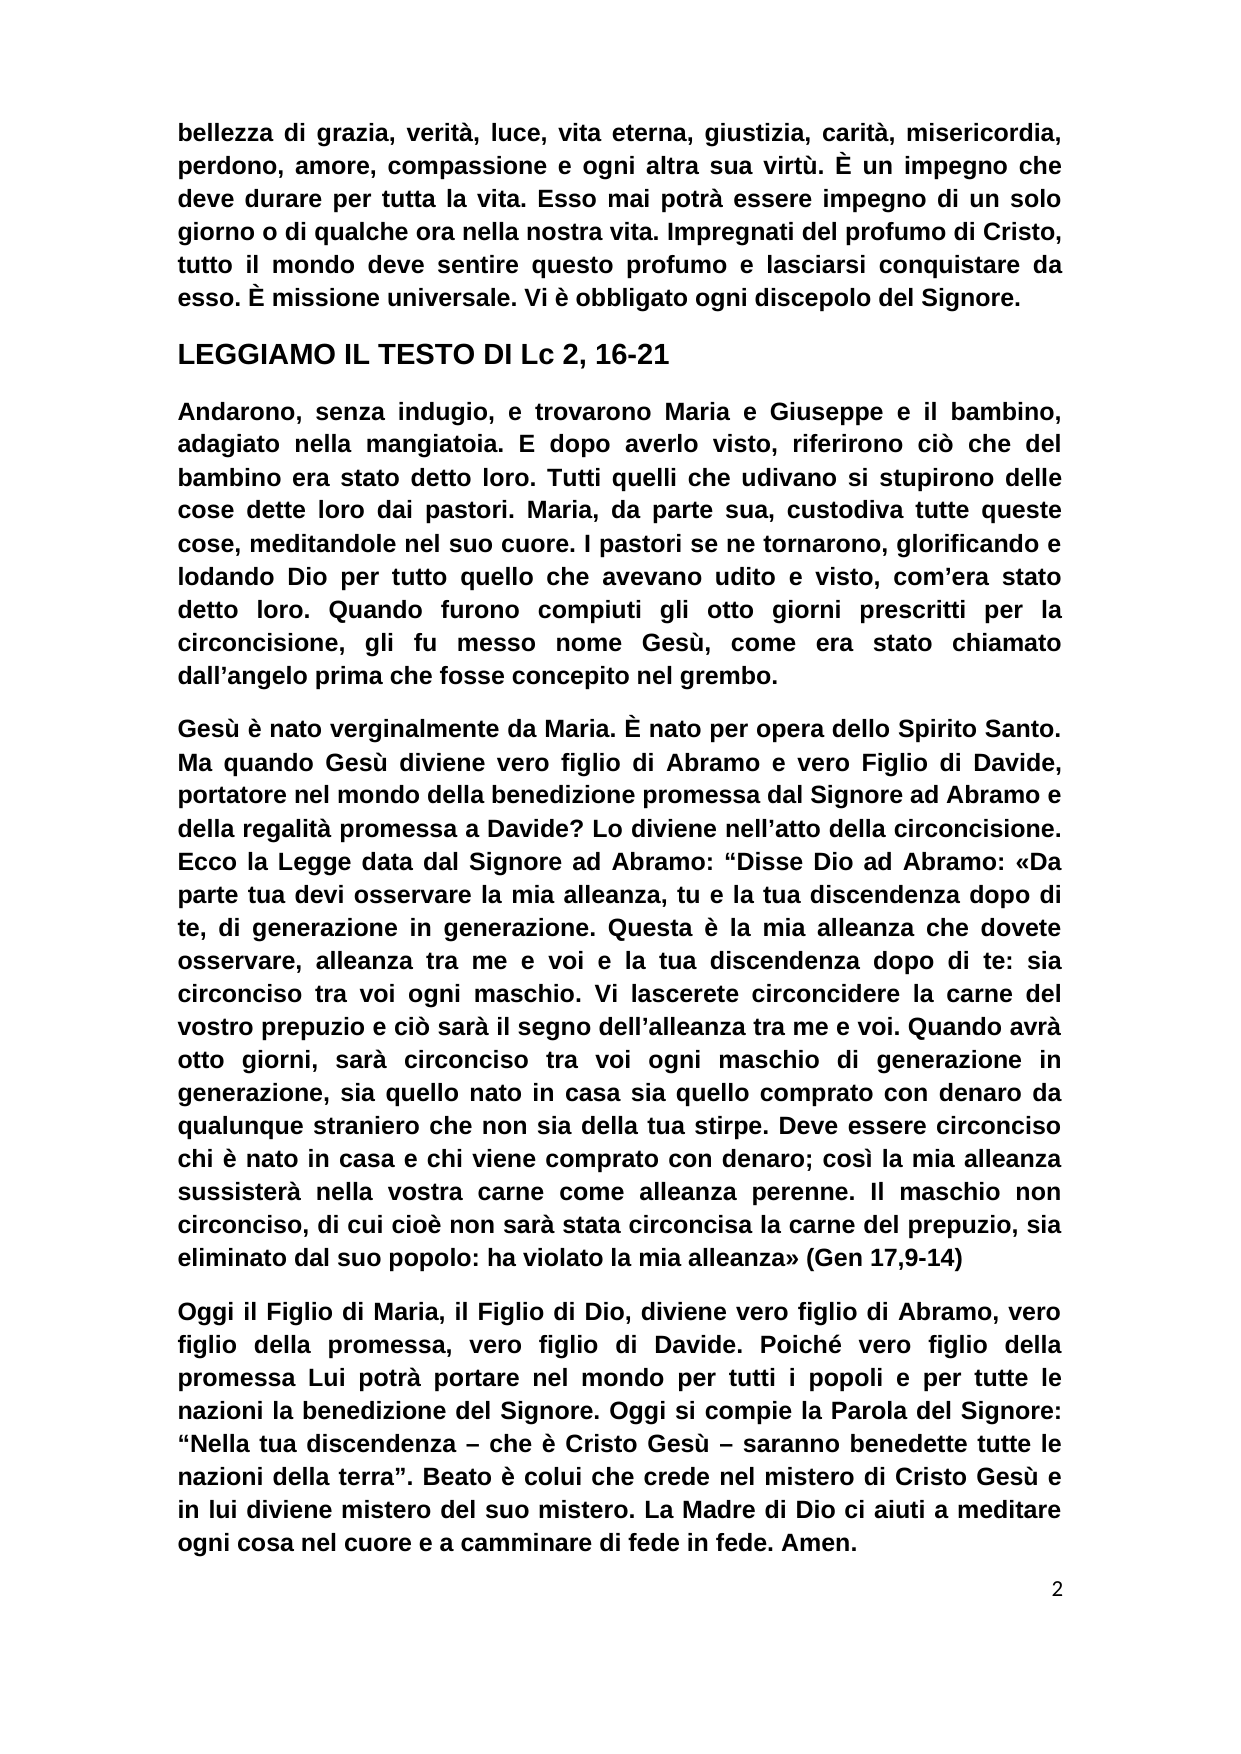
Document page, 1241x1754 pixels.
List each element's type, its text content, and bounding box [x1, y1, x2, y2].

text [177, 118, 1063, 312]
text Gesù è nato verginalmente da Maria. È nato per opera dello Spirito Santo. Ma quando Gesù diviene vero figlio di Abramo e vero Figlio di Davide, portatore nel mondo della benedizione promessa dal Signore ad Abramo e della regalità promessa a Davide? Lo diviene nell’atto della circoncisione. Ecco la Legge data dal Signore ad Abramo: “Disse Dio ad Abramo: «Da parte tua devi osservare la mia alleanza, tu e la tua discendenza dopo di te, di generazione in generazione. Questa è la mia alleanza che dovete osservare, alleanza tra me e voi e la tua discendenza dopo di te: sia circonciso tra voi ogni maschio. Vi lascerete circoncidere la carne del vostro prepuzio e ciò sarà il segno dell’alleanza tra me e voi. Quando avrà otto giorni, sarà circonciso tra voi ogni maschio di generazione in generazione, sia quello nato in casa sia quello comprato con denaro da qualunque straniero che non sia della tua stirpe. Deve essere circonciso chi è nato in casa e chi viene comprato con denaro; così la mia alleanza sussisterà nella vostra carne come alleanza perenne. Il maschio non circonciso, di cui cioè non sarà stata circoncisa la carne del prepuzio, sia eliminato dal suo popolo: ha violato la mia alleanza» (Gen 17,9-14) [177, 714, 1063, 1272]
text LEGGIAMO IL TESTO DI Lc 2, 16-21 [177, 337, 1063, 371]
text Oggi il Figlio di Maria, il Figlio di Dio, diviene vero figlio di Abramo, vero figlio della promessa, vero figlio di Davide. Poiché vero figlio della promessa Lui potrà portare nel mondo per tutti i popoli e per tutte le nazioni la benedizione del Signore. Oggi si compie la Parola del Signore: “Nella tua discendenza – che è Cristo Gesù – saranno benedette tutte le nazioni della terra”. Beato è colui che crede nel mistero di Cristo Gesù e in lui diviene mistero del suo mistero. La Madre di Dio ci aiuti a meditare ogni cosa nel cuore e a camminare di fede in fede. Amen. [177, 1297, 1063, 1557]
text Andarono, senza indugio, e trovarono Maria e Giuseppe e il bambino, adagiato nella mangiatoia. E dopo averlo visto, riferirono ciò che del bambino era stato detto loro. Tutti quelli che udivano si stupirono delle cose dette loro dai pastori. Maria, da parte sua, custodiva tutte queste cose, meditandole nel suo cuore. I pastori se ne tornarono, glorificando e lodando Dio per tutto quello che avevano udito e visto, com’era stato detto loro. Quando furono compiuti gli otto giorni prescritti per la circoncisione, gli fu messo nome Gesù, come era stato chiamato dall’angelo prima che fosse concepito nel grembo. [177, 396, 1063, 689]
